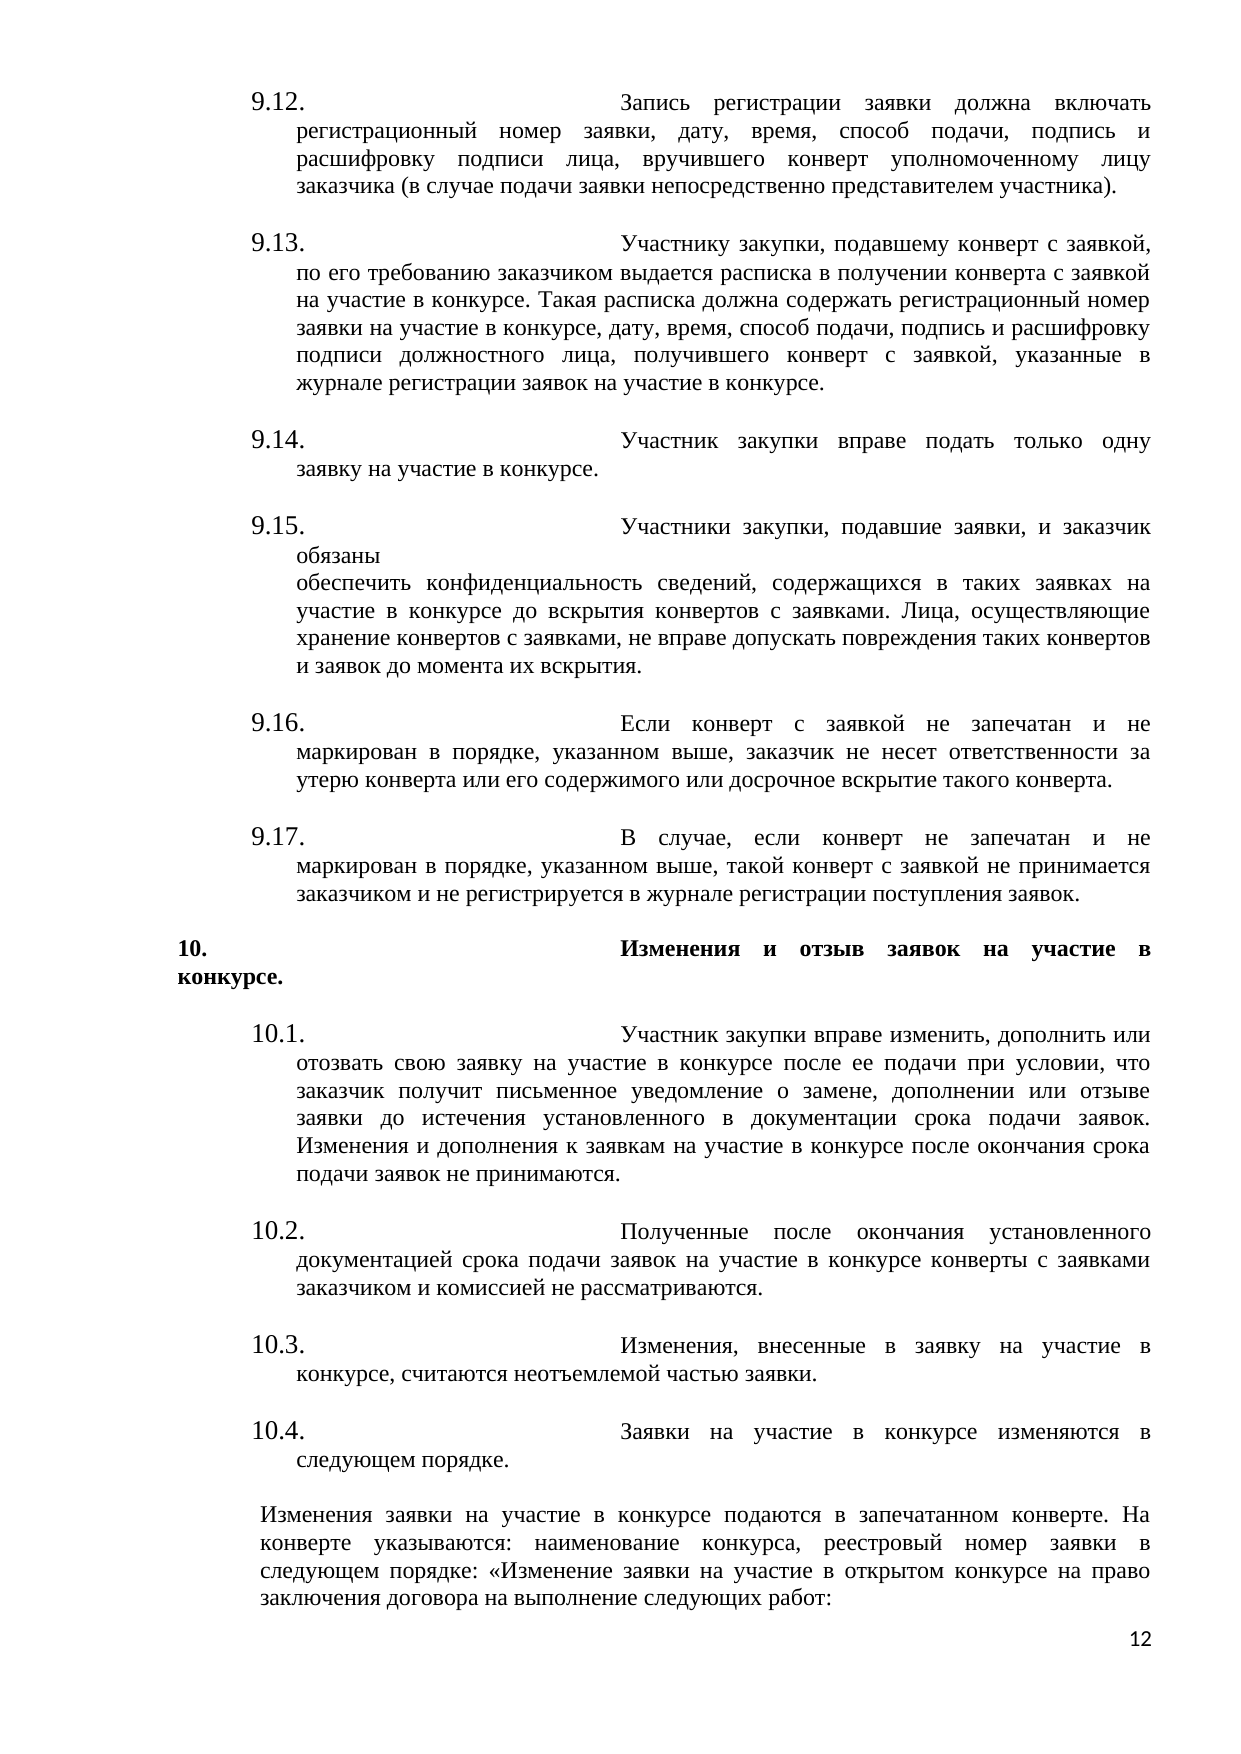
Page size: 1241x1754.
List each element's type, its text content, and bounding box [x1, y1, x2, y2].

list Запись регистрации заявки должна включать регистрационный номер заявки, дату, время, способ подачи, подпись и расшифровку подписи лица, вручившего конверт уполномоченному лицу заказчика (в случае подачи заявки непосредственно представителем участника). [251, 85, 1152, 199]
list Участники закупки, подавшие заявки, и заказчик обязаны обеспечить конфиденциальность сведений, содержащихся в таких заявках на участие в конкурсе до вскрытия конвертов с заявками. Лица, осуществляющие хранение конвертов с заявками, не вправе допускать повреждения таких конвертов и заявок до момента их вскрытия. [251, 509, 1152, 679]
list Участник закупки вправе изменить, дополнить или отозвать свою заявку на участие в конкурсе после ее подачи при условии, что заказчик получит письменное уведомление о замене, дополнении или отзыве заявки до истечения установленного в документации срока подачи заявок. Изменения и дополнения к заявкам на участие в конкурсе после окончания срока подачи заявок не принимаются. [251, 1017, 1152, 1186]
list В случае, если конверт не запечатан и не маркирован в порядке, указанном выше, такой конверт с заявкой не принимается заказчиком и не регистрируется в журнале регистрации поступления заявок. [251, 820, 1152, 907]
list Если конверт с заявкой не запечатан и не маркирован в порядке, указанном выше, заказчик не несет ответственности за утерю конверта или его содержимого или досрочное вскрытие такого конверта. [251, 706, 1152, 793]
list Изменения, внесенные в заявку на участие в конкурсе, считаются неотъемлемой частью заявки. [251, 1328, 1152, 1386]
list Изменения и отзыв заявок на участие в конкурсе. [177, 934, 1152, 989]
list Изменения заявки на участие в конкурсе подаются в запечатанном конверте. На конверте указываются: наименование конкурса, реестровый номер заявки в следующем порядке: «Изменение заявки на участие в открытом конкурсе на право заключения договора на выполнение следующих работ: [260, 1500, 1152, 1611]
list Участник закупки вправе подать только одну заявку на участие в конкурсе. [251, 423, 1152, 482]
list Участнику закупки, подавшему конверт с заявкой, по его требованию заказчиком выдается расписка в получении конверта с заявкой на участие в конкурсе. Такая расписка должна содержать регистрационный номер заявки на участие в конкурсе, дату, время, способ подачи, подпись и расшифровку подписи должностного лица, получившего конверт с заявкой, указанные в журнале регистрации заявок на участие в конкурсе. [251, 226, 1152, 396]
list Заявки на участие в конкурсе изменяются в следующем порядке. [251, 1414, 1152, 1473]
list Полученные после окончания установленного документацией срока подачи заявок на участие в конкурсе конверты с заявками заказчиком и комиссией не рассматриваются. [251, 1214, 1152, 1300]
